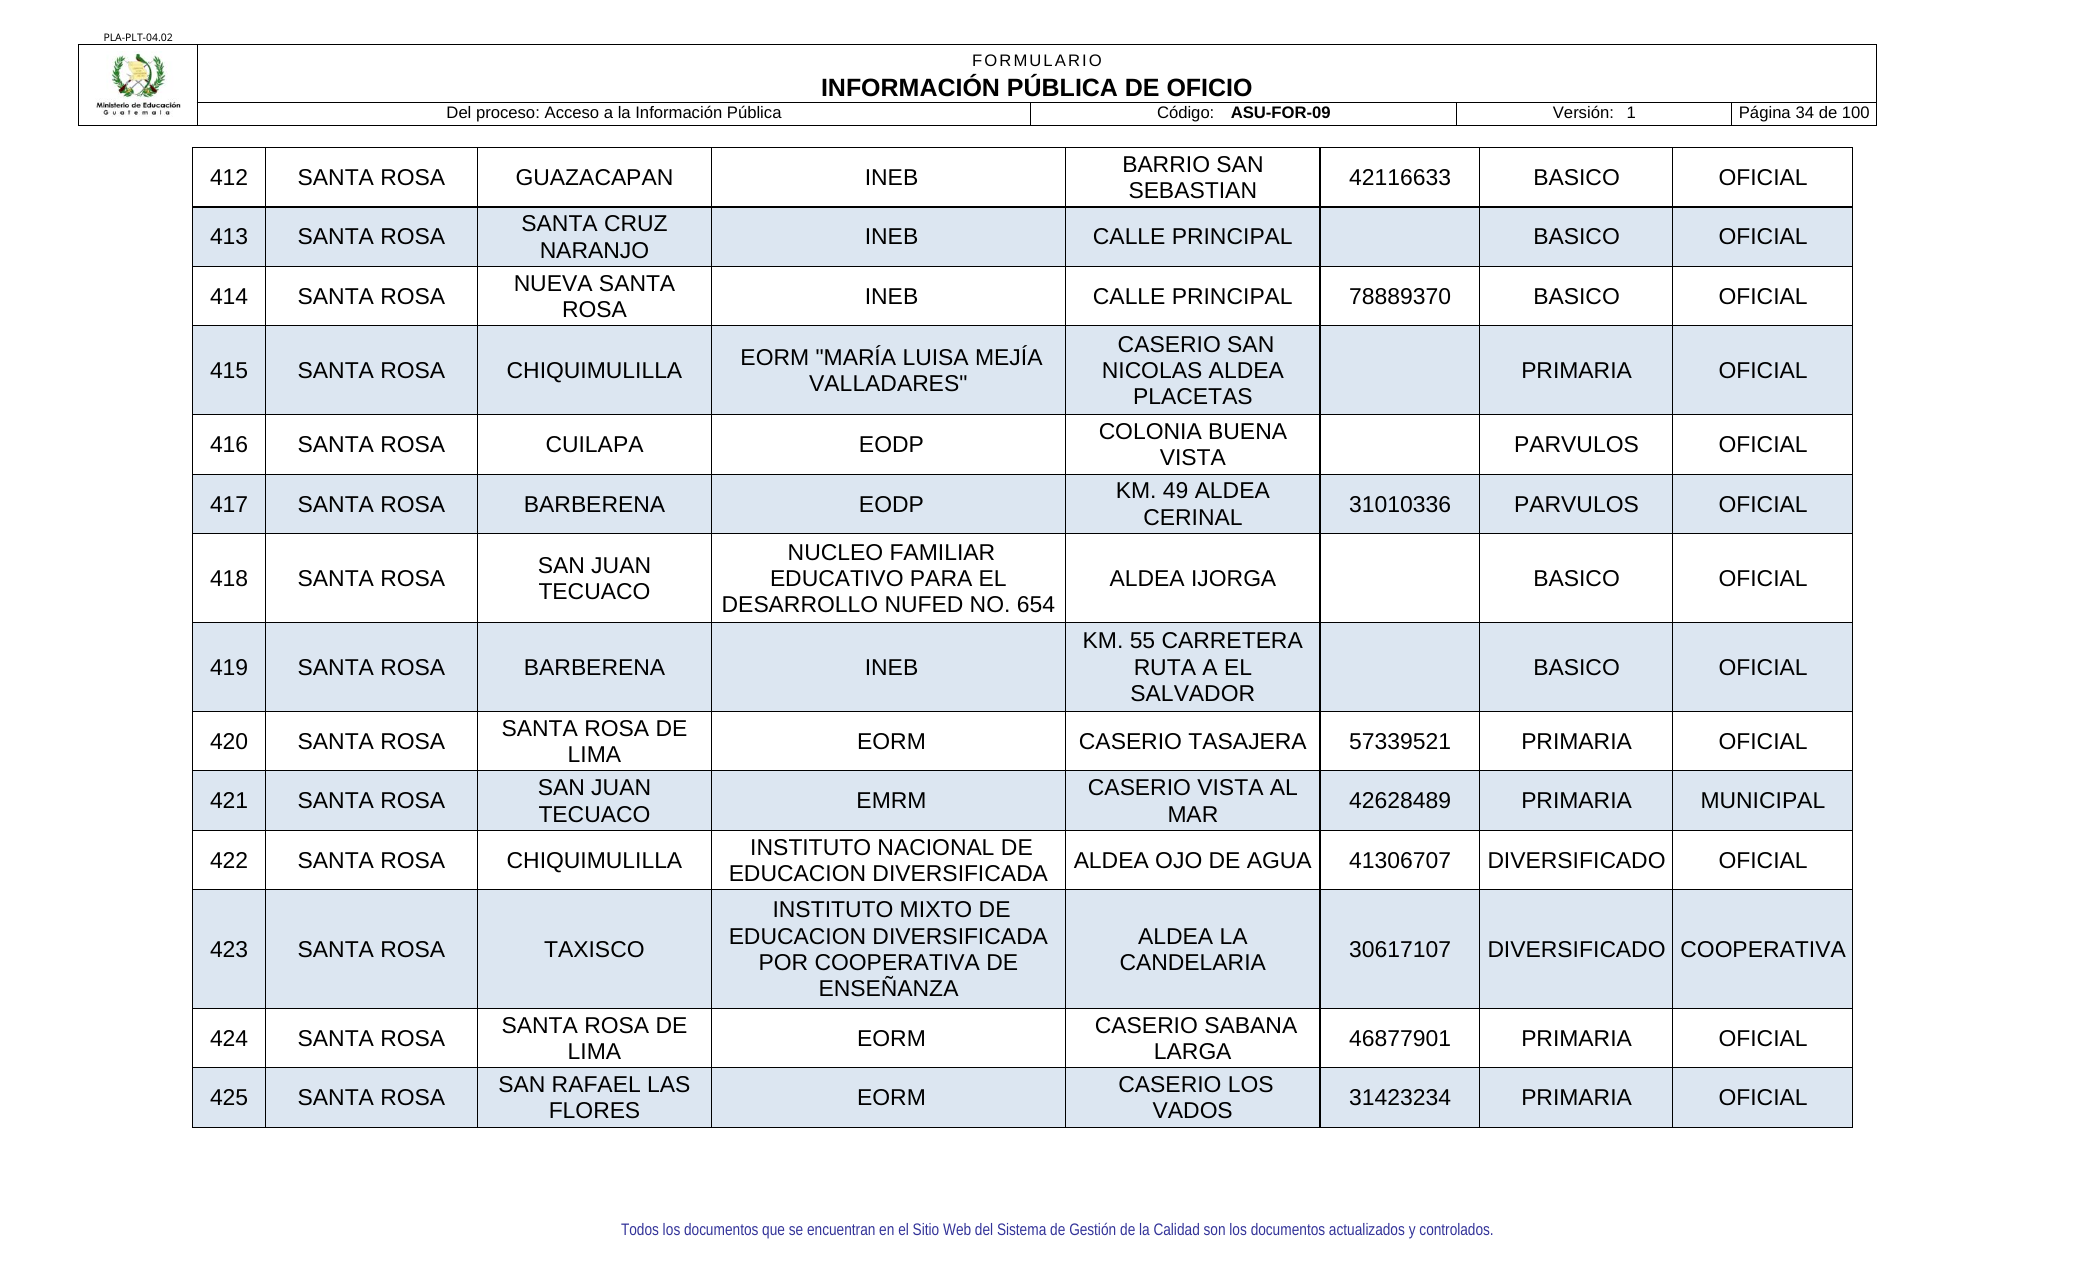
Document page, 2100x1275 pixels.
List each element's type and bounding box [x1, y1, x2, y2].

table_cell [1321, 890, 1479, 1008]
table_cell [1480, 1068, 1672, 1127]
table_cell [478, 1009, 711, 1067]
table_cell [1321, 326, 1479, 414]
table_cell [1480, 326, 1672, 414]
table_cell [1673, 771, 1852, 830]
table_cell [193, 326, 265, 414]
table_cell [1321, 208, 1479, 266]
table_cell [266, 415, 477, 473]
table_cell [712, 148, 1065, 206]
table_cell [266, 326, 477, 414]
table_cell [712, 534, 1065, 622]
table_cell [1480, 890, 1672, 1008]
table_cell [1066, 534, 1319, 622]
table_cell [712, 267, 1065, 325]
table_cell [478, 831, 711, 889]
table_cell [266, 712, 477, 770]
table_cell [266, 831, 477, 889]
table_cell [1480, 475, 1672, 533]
picture [95, 51, 181, 117]
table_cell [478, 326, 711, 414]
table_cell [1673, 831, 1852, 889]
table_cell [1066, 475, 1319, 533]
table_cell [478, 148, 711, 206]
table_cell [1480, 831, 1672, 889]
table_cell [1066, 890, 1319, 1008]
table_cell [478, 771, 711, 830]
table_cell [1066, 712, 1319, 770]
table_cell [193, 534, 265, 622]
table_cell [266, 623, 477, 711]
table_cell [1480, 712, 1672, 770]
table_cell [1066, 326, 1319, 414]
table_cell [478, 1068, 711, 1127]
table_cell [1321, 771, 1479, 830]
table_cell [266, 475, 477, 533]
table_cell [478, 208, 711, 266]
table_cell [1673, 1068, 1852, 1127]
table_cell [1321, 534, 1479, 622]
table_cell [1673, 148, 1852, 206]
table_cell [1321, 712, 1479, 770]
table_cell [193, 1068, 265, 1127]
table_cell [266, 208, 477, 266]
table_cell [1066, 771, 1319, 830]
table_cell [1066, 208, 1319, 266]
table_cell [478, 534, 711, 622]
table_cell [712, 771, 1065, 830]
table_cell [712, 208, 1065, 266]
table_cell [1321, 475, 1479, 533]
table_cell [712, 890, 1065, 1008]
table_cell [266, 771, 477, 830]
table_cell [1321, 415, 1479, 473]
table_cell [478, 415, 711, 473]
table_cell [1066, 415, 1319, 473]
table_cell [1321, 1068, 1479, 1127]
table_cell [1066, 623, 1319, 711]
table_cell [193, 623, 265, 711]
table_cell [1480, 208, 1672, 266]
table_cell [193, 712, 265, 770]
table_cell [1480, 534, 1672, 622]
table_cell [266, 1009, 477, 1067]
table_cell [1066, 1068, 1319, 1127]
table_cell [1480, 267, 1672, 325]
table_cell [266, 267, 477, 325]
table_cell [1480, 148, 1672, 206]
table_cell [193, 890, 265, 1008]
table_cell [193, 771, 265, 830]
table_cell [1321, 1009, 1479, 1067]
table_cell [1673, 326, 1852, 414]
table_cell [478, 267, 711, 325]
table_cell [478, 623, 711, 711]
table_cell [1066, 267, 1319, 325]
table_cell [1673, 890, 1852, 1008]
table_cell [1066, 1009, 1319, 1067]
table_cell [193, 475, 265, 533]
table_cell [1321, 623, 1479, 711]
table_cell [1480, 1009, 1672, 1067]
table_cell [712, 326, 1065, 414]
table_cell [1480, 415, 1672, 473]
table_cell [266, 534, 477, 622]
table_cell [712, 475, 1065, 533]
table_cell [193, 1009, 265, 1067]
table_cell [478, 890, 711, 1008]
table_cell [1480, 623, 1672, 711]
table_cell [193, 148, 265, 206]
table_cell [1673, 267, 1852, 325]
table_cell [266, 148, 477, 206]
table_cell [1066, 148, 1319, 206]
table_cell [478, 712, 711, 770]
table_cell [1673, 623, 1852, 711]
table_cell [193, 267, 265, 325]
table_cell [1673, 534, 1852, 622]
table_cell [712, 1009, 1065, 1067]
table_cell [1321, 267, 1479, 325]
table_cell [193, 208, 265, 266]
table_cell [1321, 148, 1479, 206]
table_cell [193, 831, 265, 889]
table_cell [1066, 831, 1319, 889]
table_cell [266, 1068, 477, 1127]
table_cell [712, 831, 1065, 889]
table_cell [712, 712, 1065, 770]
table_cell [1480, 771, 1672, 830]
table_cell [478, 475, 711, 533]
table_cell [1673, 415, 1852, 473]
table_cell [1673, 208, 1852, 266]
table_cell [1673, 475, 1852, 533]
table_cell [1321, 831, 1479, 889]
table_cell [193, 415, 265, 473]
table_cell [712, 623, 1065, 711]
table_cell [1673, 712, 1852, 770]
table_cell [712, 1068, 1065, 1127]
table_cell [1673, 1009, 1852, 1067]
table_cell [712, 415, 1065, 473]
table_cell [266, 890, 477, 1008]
